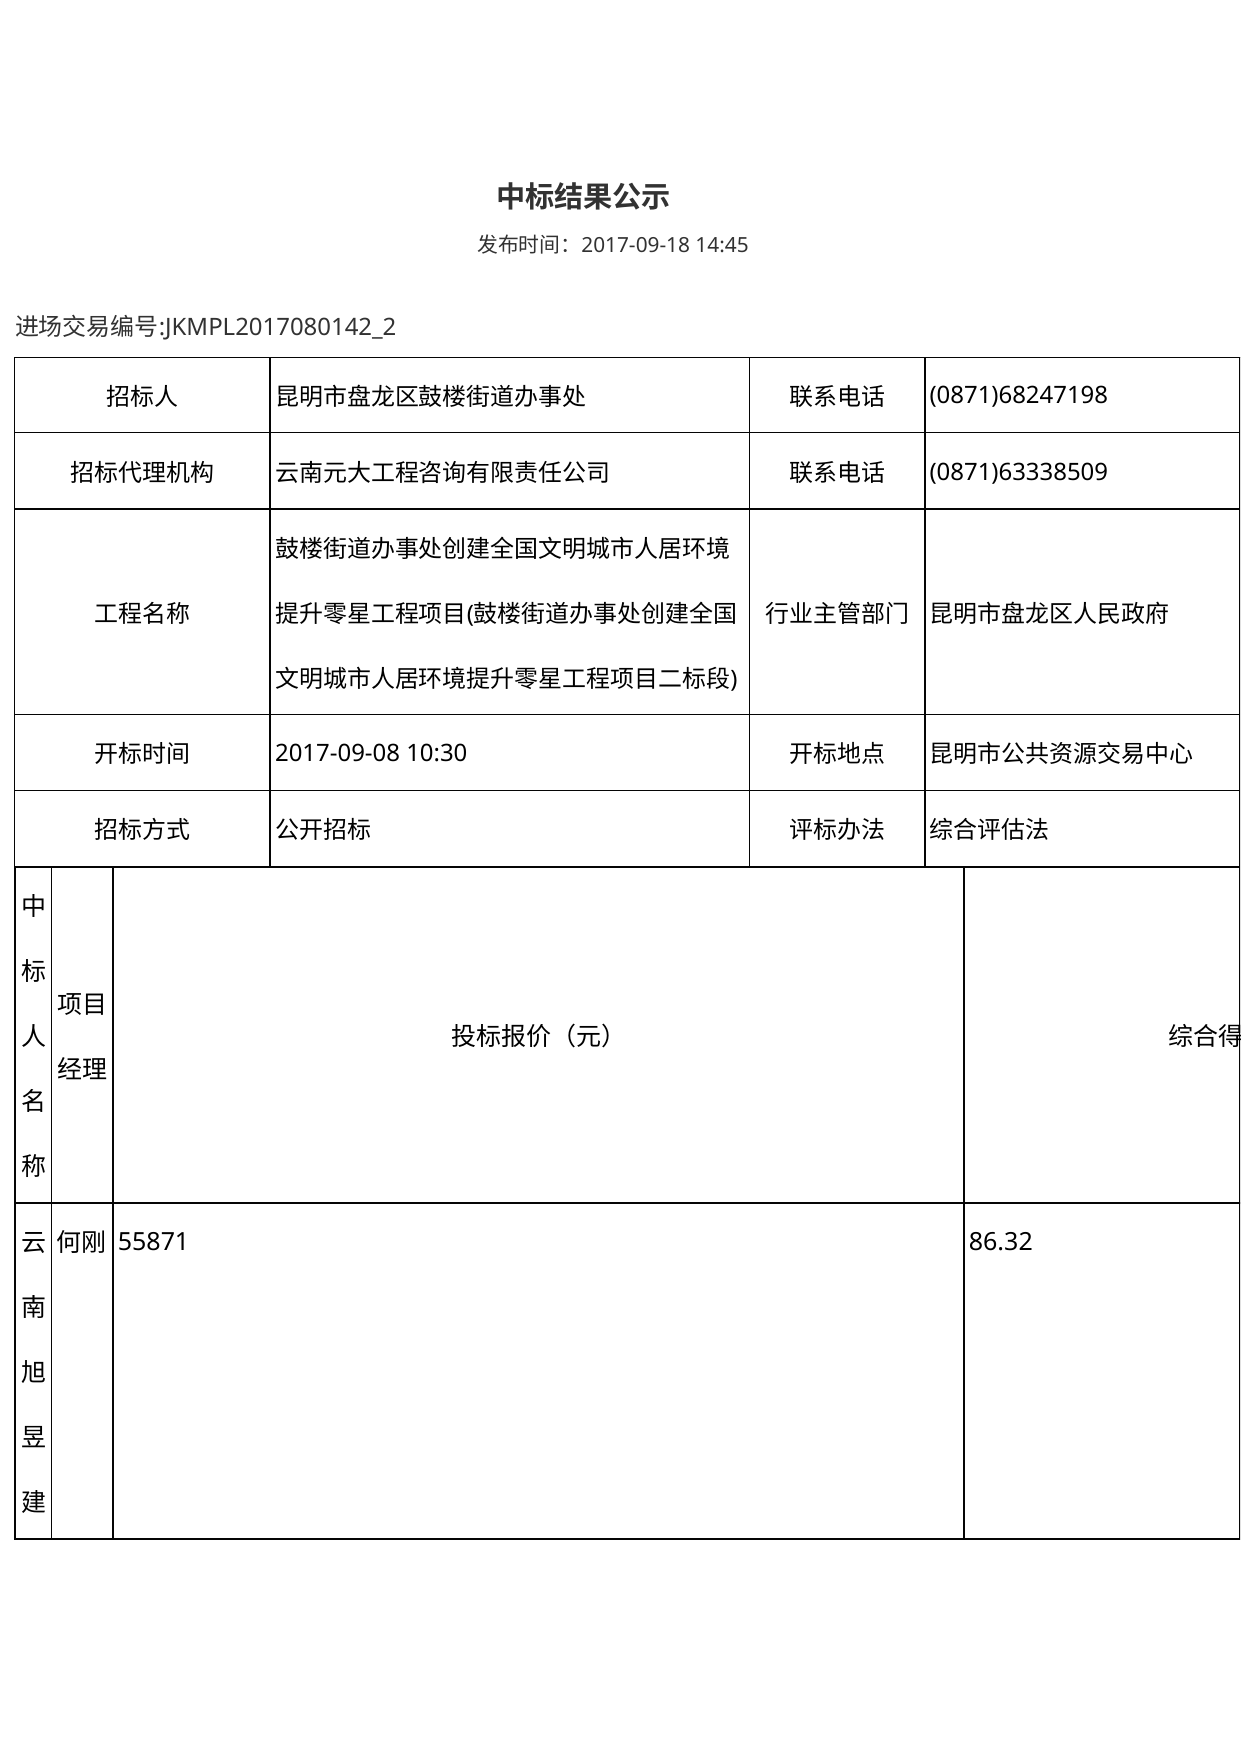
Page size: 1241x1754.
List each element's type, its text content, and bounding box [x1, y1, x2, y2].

text 进场交易编号:JKMPL2017080142_2 [15, 292, 1211, 357]
table_cell [52, 868, 112, 1202]
table_cell 2017-09-08 10:30 [271, 715, 749, 790]
table_cell 昆明市公共资源交易中心 [926, 715, 1239, 790]
table_cell 工程名称 [15, 510, 269, 714]
table_header 昆明市盘龙区鼓楼街道办事处 [271, 358, 749, 432]
table_cell [16, 868, 51, 1202]
table_cell [16, 1204, 51, 1538]
table_cell 联系电话 [750, 433, 924, 508]
table_cell 云南元大工程咨询有限责任公司 [271, 433, 749, 508]
table_cell 开标时间 [15, 715, 269, 790]
table_cell [965, 868, 1239, 1202]
table_cell [965, 1204, 1239, 1538]
table_cell [52, 1204, 112, 1538]
table_cell [114, 868, 963, 1202]
table_cell 公开招标 [271, 791, 749, 866]
table_cell 鼓楼街道办事处创建全国文明城市人居环境提升零星工程项目(鼓楼街道办事处创建全国文明城市人居环境提升零星工程项目二标段) [271, 510, 749, 714]
table_cell 招标代理机构 [15, 433, 269, 508]
table_cell 开标地点 [750, 715, 924, 790]
table_cell 招标方式 [15, 791, 269, 866]
text 发布时间：2017-09-18 14:45 [15, 227, 1211, 259]
table_cell [114, 1204, 963, 1538]
text 中标结果公示 [0, 162, 1211, 227]
table_cell 行业主管部门 [750, 510, 924, 714]
table_header (0871)68247198 [926, 358, 1239, 432]
table_cell 评标办法 [750, 791, 924, 866]
table_cell 综合评估法 [926, 791, 1239, 866]
table_cell 昆明市盘龙区人民政府 [926, 510, 1239, 714]
table_cell (0871)63338509 [926, 433, 1239, 508]
table_header 招标人 [15, 358, 269, 432]
table_header 联系电话 [750, 358, 924, 432]
